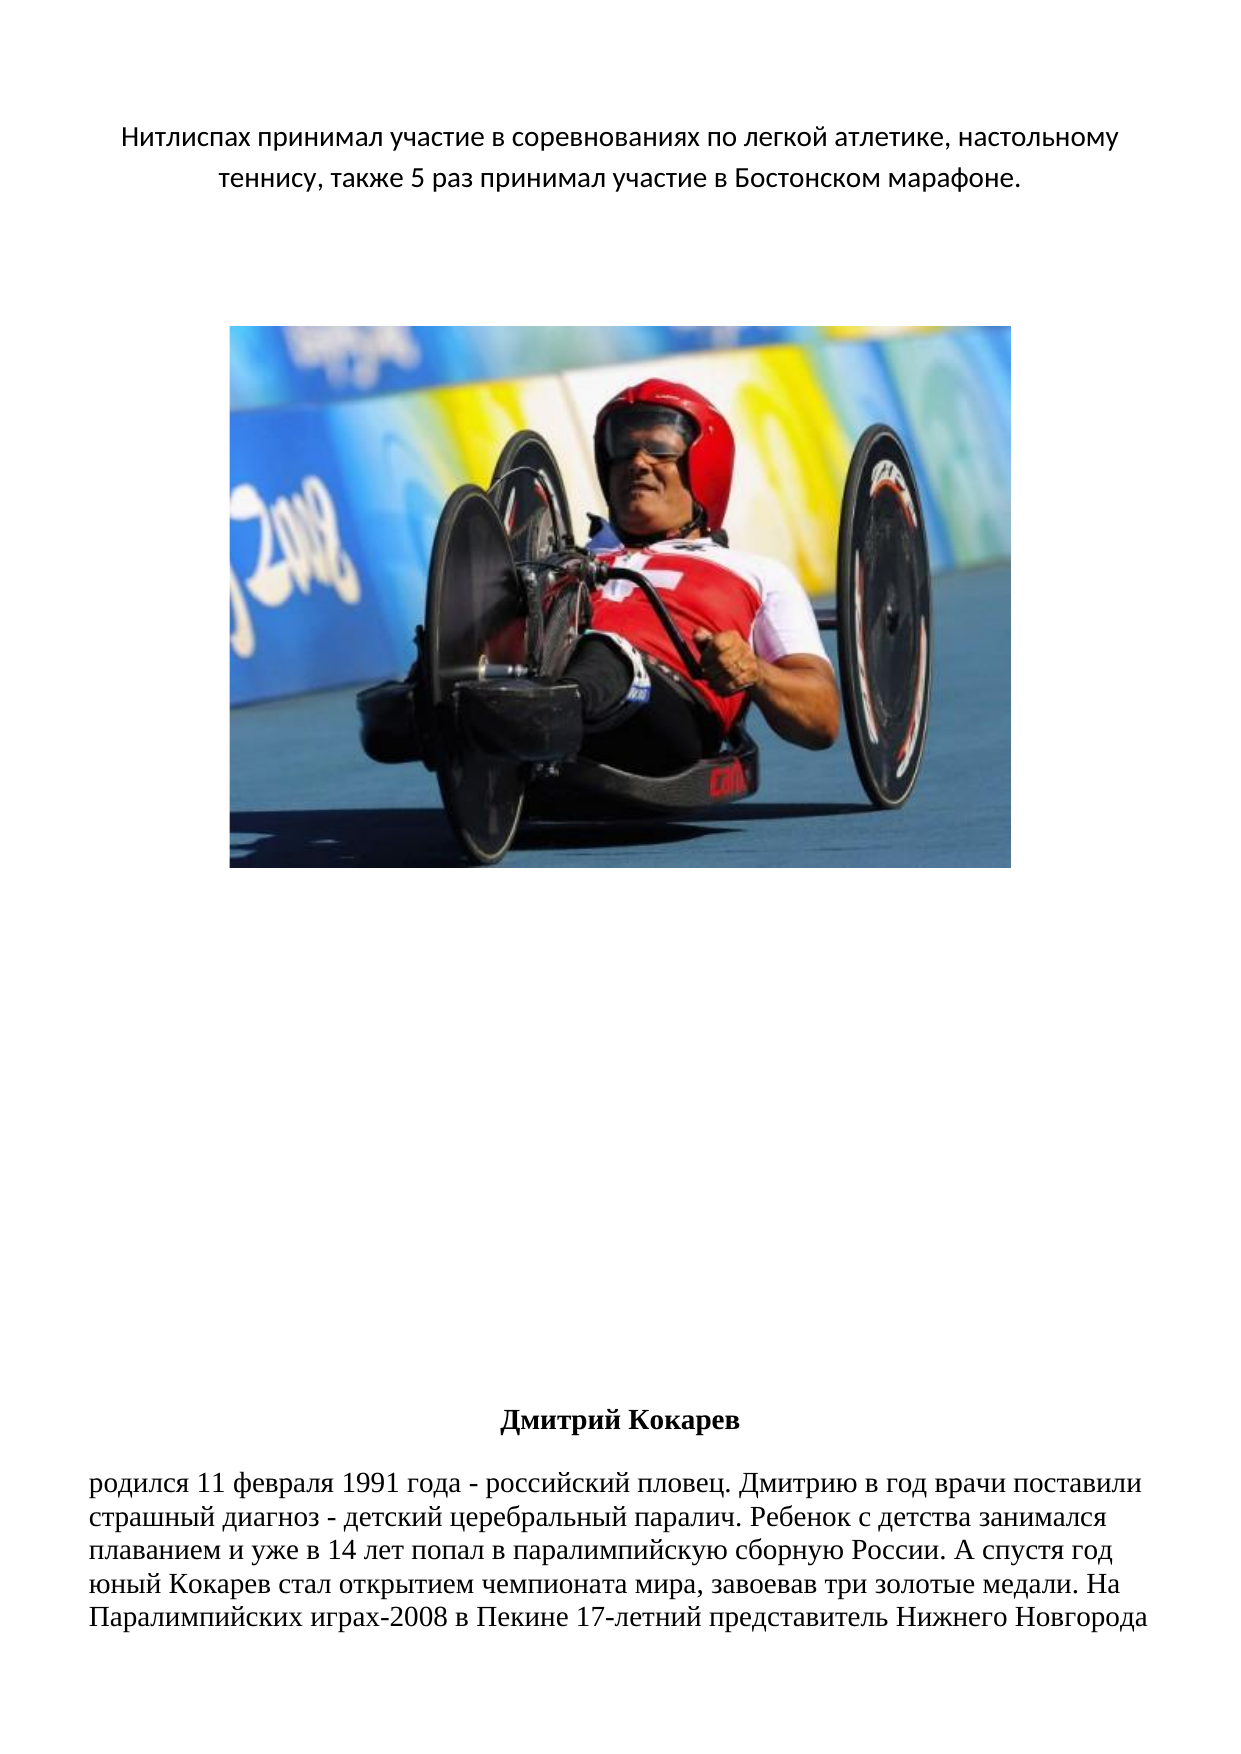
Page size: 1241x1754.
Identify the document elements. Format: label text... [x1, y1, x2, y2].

text Дмитрий Кокарев [89, 1402, 1152, 1436]
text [89, 118, 1152, 195]
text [89, 1465, 1152, 1633]
picture [229, 326, 1011, 868]
